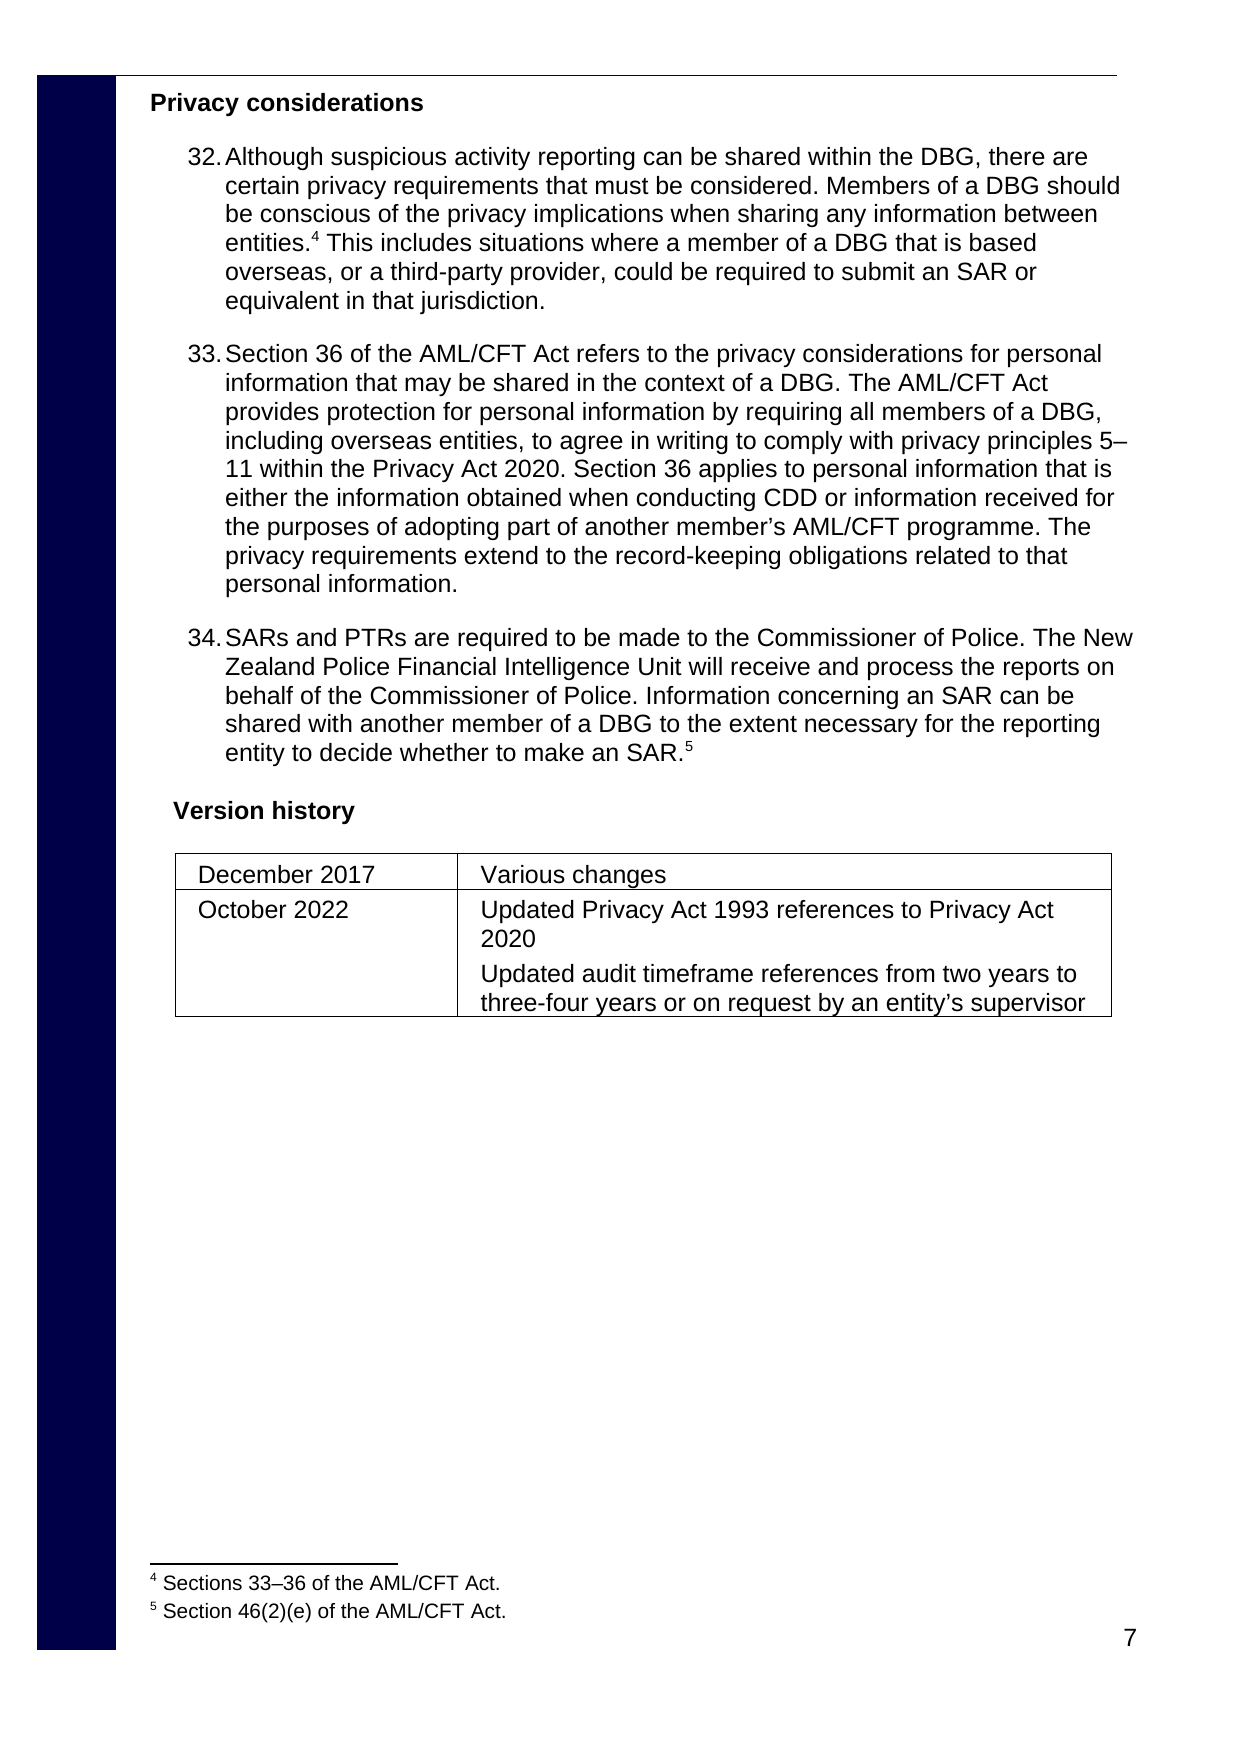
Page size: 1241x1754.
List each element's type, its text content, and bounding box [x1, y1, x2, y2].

subtitle Privacy considerations [150, 88, 1137, 117]
list Version history [173, 796, 1133, 824]
list Although suspicious activity reporting can be shared within the DBG, there are certain privacy requirements that must be considered. Members of a DBG should be conscious of the privacy implications when sharing any information between entities. This includes situations where a member of a DBG that is based overseas, or a third-party provider, could be required to submit an SAR or equivalent in that jurisdiction. [187, 142, 1137, 314]
table_header Various changes [458, 854, 1111, 889]
table_header December 2017 [176, 854, 457, 889]
list SARs and PTRs are required to be made to the Commissioner of Police. The New Zealand Police Financial Intelligence Unit will receive and process the reports on behalf of the Commissioner of Police. Information concerning an SAR can be shared with another member of a DBG to the extent necessary for the reporting entity to decide whether to make an SAR. [187, 623, 1137, 767]
list Section 36 of the AML/CFT Act refers to the privacy considerations for personal information that may be shared in the context of a DBG. The AML/CFT Act provides protection for personal information by requiring all members of a DBG, including overseas entities, to agree in writing to comply with privacy principles 5– 11 within the Privacy Act 2020. Section 36 applies to personal information that is either the information obtained when conducting CDD or information received for the purposes of adopting part of another member’s AML/CFT programme. The privacy requirements extend to the record-keeping obligations related to that personal information. [187, 339, 1137, 598]
table_cell October 2022 [176, 890, 457, 1016]
table_cell Updated Privacy Act 1993 references to Privacy Act 2020 Updated audit timeframe references from two years to three-four years or on request by an entity’s supervisor [458, 890, 1111, 1016]
